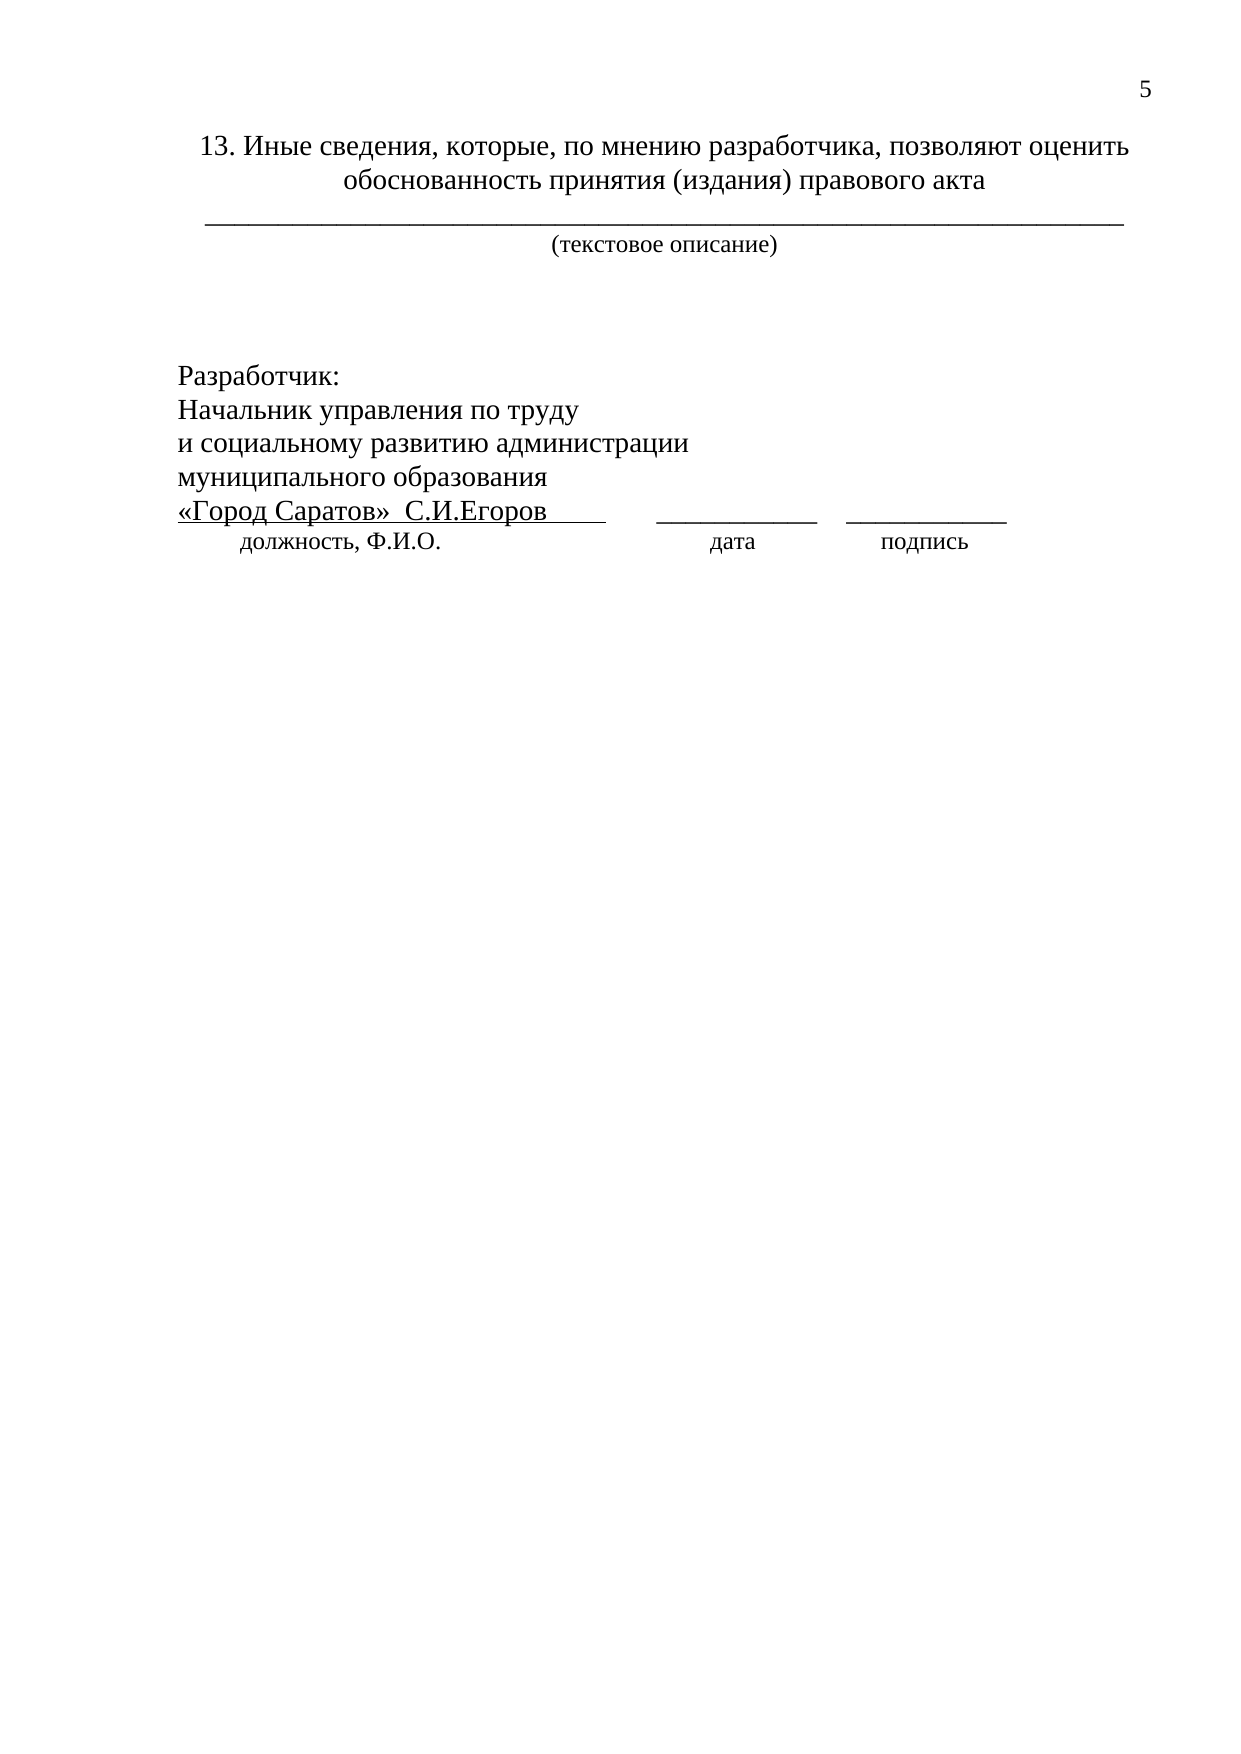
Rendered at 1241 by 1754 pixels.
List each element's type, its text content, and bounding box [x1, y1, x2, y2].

text и социальному развитию администрации [177, 426, 1152, 459]
text Начальник управления по труду [177, 392, 1152, 426]
text (текстовое описание) [177, 229, 1152, 258]
text 13. Иные сведения, которые, по мнению разработчика, позволяют оценить обоснованность принятия (издания) правового акта [177, 128, 1152, 196]
text «Город Саратов» С.И.Егоров ___________ ___________ [177, 493, 1152, 526]
text должность, Ф.И.О. дата подпись [177, 526, 1152, 555]
text муниципального образования [177, 459, 1152, 493]
text _______________________________________________________________ [177, 196, 1152, 229]
text Разработчик: [177, 358, 1152, 392]
